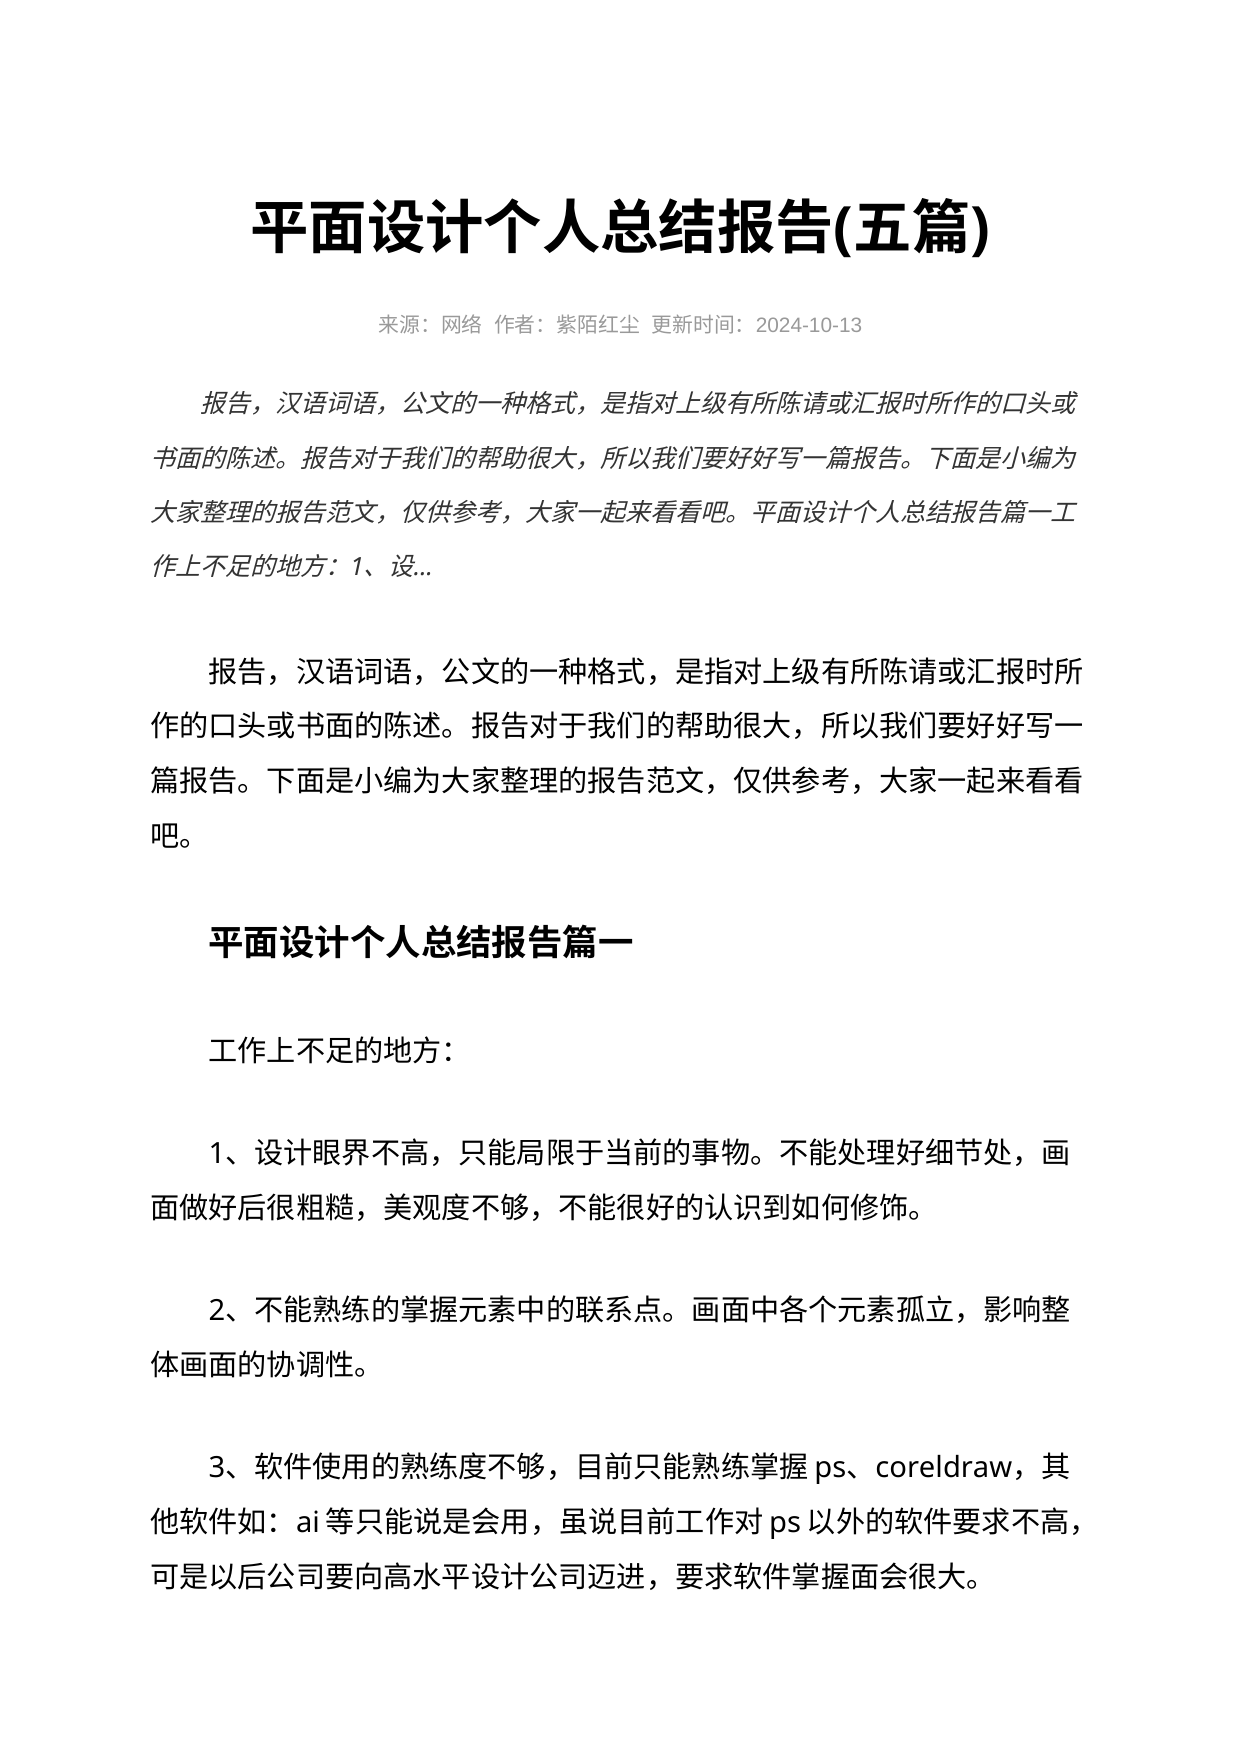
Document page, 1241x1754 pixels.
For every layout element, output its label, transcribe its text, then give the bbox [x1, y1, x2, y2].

text 报告，汉语词语，公文的一种格式，是指对上级有所陈请或汇报时所作的口头或书面的陈述。报告对于我们的帮助很大，所以我们要好好写一篇报告。下面是小编为大家整理的报告范文，仅供参考，大家一起来看看吧。平面设计个人总结报告篇一工作上不足的地方：1、设... [150, 384, 1090, 583]
text 3、软件使用的熟练度不够，目前只能熟练掌握ps、coreldraw，其他软件如：ai等只能说是会用，虽说目前工作对ps以外的软件要求不高，可是以后公司要向高水平设计公司迈进，要求软件掌握面会很大。 [150, 1443, 1090, 1596]
text 平面设计个人总结报告篇一 [150, 914, 1090, 966]
text 1、设计眼界不高，只能局限于当前的事物。不能处理好细节处，画面做好后很粗糙，美观度不够，不能很好的认识到如何修饰。 [150, 1130, 1090, 1227]
text 2、不能熟练的掌握元素中的联系点。画面中各个元素孤立，影响整体画面的协调性。 [150, 1287, 1090, 1384]
subtitle 平面设计个人总结报告(五篇) [150, 181, 1090, 266]
text 工作上不足的地方： [150, 1028, 1090, 1070]
text 来源：网络 作者：紫陌红尘 更新时间：2024-10-13 [150, 313, 1090, 337]
text 报告，汉语词语，公文的一种格式，是指对上级有所陈请或汇报时所作的口头或书面的陈述。报告对于我们的帮助很大，所以我们要好好写一篇报告。下面是小编为大家整理的报告范文，仅供参考，大家一起来看看吧。 [150, 648, 1090, 855]
